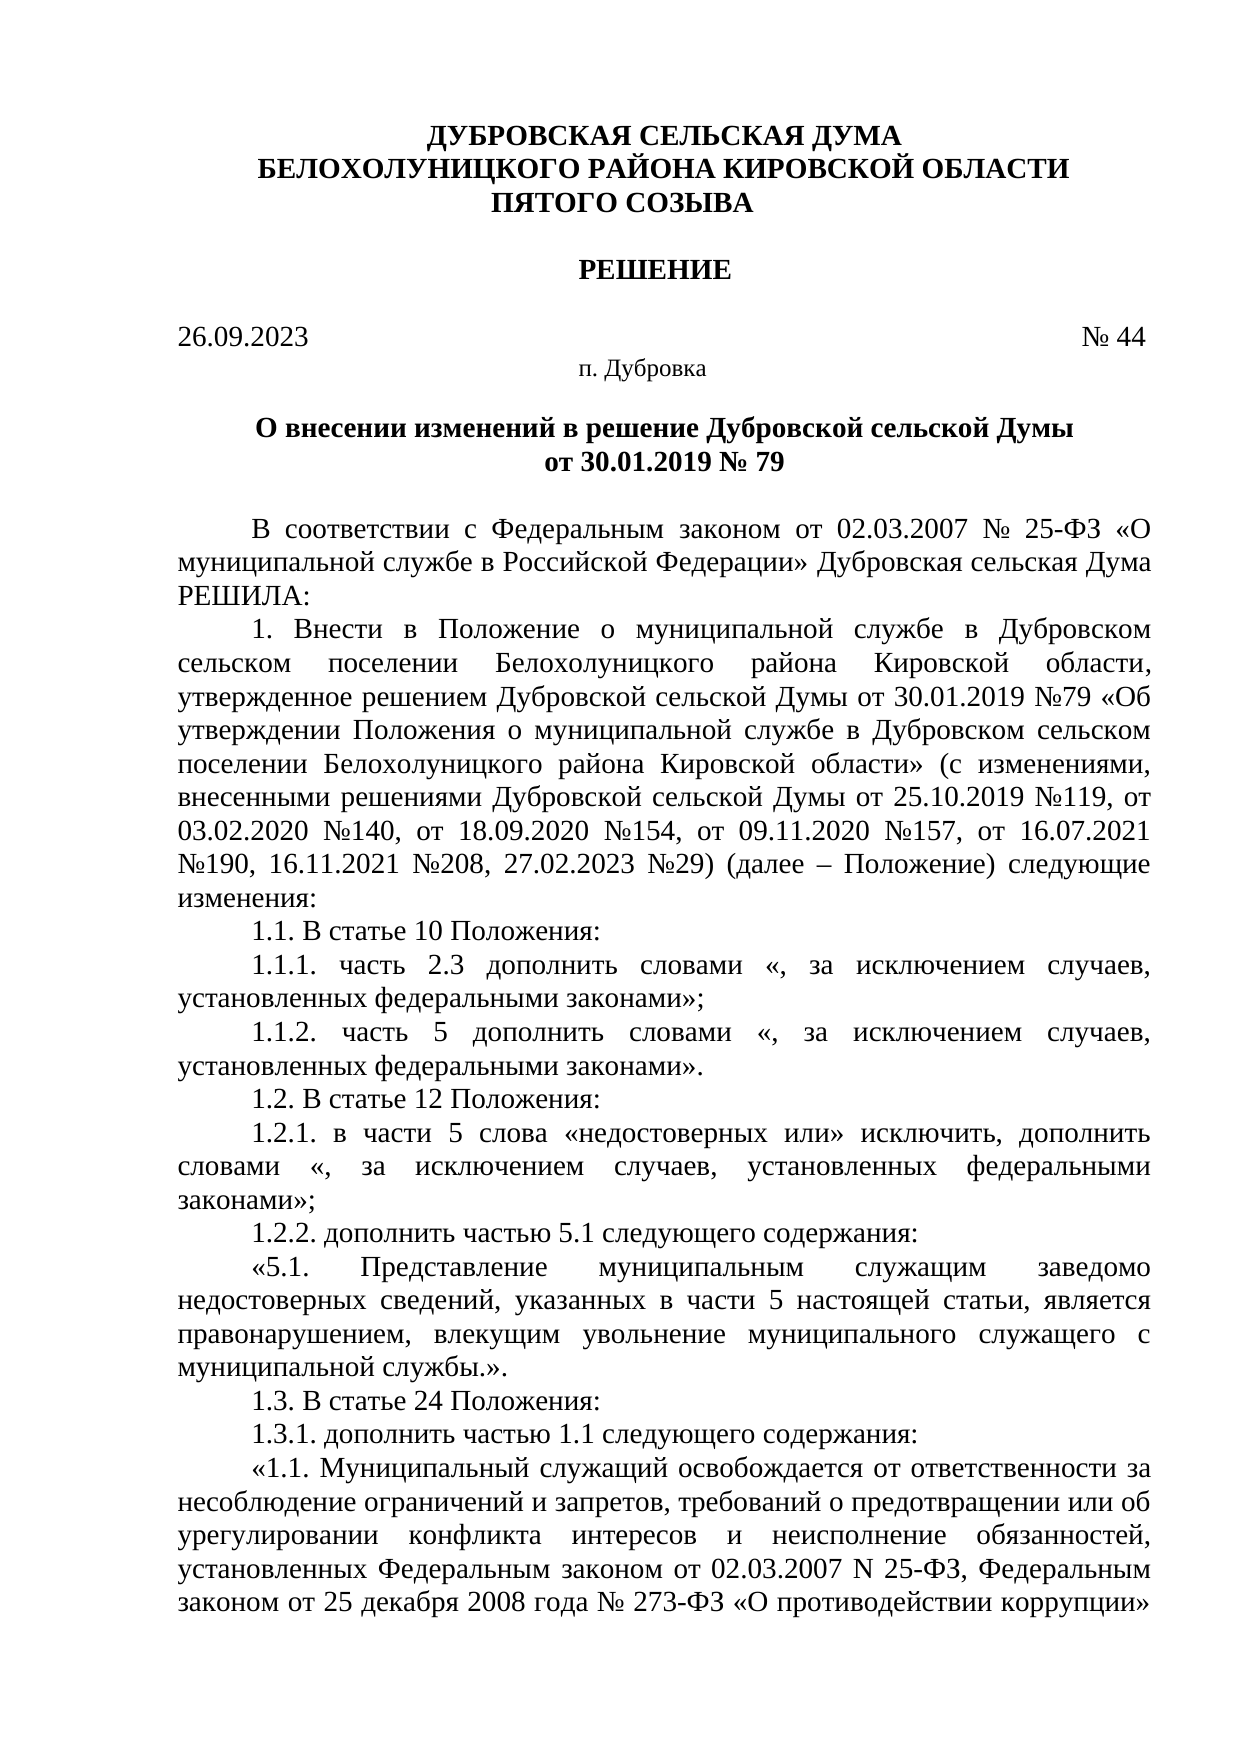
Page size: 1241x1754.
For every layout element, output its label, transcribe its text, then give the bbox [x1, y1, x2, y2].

text 1. Внести в Положение о муниципальной службе в Дубровском сельском поселении Белохолуницкого района Кировской области, утвержденное решением Дубровской сельской Думы от 30.01.2019 №79 «Об утверждении Положения о муниципальной службе в Дубровском сельском поселении Белохолуницкого района Кировской области» (с изменениями, внесенными решениями Дубровской сельской Думы от 25.10.2019 №119, от 03.02.2020 №140, от 18.09.2020 №154, от 09.11.2020 №157, от 16.07.2021 №190, 16.11.2021 №208, 27.02.2023 №29) (далее – Положение) следующие изменения: [177, 612, 1152, 913]
text ДУБРОВСКАЯ СЕЛЬСКАЯ ДУМА [177, 118, 1152, 152]
text 1.1.1. часть 2.3 дополнить словами «, за исключением случаев, установленных федеральными законами»; [177, 947, 1152, 1014]
text 1.3. В статье 24 Положения: [177, 1383, 1152, 1417]
text 1.1.2. часть 5 дополнить словами «, за исключением случаев, установленных федеральными законами». [177, 1014, 1152, 1081]
text «5.1. Представление муниципальным служащим заведомо недостоверных сведений, указанных в части 5 настоящей статьи, является правонарушением, влекущим увольнение муниципального служащего с муниципальной службы.». [177, 1249, 1152, 1383]
text 1.3.1. дополнить частью 1.1 следующего содержания: [177, 1417, 1152, 1450]
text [177, 1450, 1152, 1618]
text 1.2.2. дополнить частью 5.1 следующего содержания: [177, 1215, 1152, 1249]
text 26.09.2023 № 44 [177, 319, 1152, 353]
text от 30.01.2019 № 79 [177, 444, 1152, 477]
text О внесении изменений в решение Дубровской сельской Думы [177, 410, 1152, 444]
text 1.1. В статье 10 Положения: [177, 913, 1152, 947]
text 1.2.1. в части 5 слова «недостоверных или» исключить, дополнить словами «, за исключением случаев, установленных федеральными законами»; [177, 1115, 1152, 1215]
text БЕЛОХОЛУНИЦКОГО РАЙОНА КИРОВСКОЙ ОБЛАСТИ [177, 152, 1152, 185]
text 1.2. В статье 12 Положения: [177, 1081, 1152, 1115]
text РЕШЕНИЕ [177, 252, 1152, 286]
text В соответствии с Федеральным законом от 02.03.2007 № 25-ФЗ «О муниципальной службе в Российской Федерации» Дубровская сельская Дума РЕШИЛА: [177, 511, 1152, 612]
text п. Дубровка [177, 353, 1152, 382]
text ПЯТОГО СОЗЫВА [177, 185, 1152, 219]
